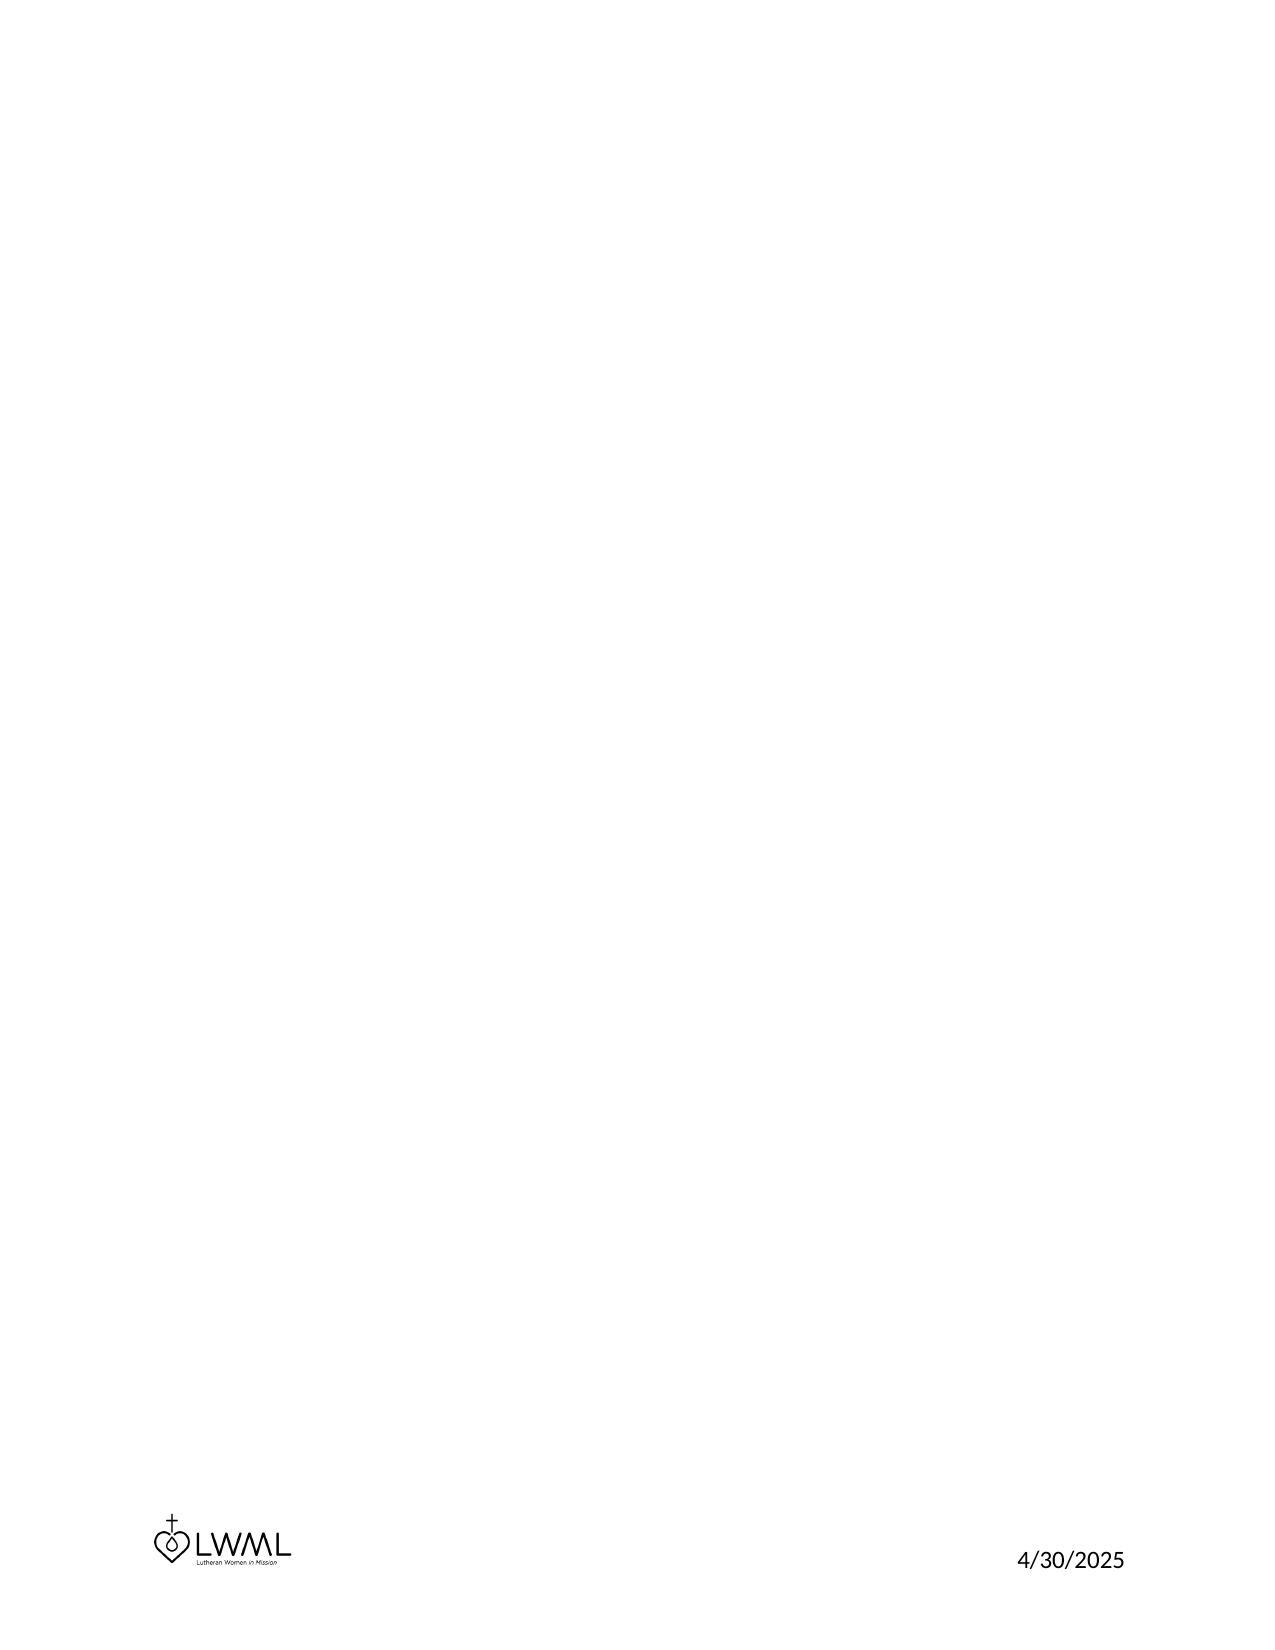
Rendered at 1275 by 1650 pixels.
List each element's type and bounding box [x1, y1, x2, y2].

picture [150, 1510, 295, 1569]
